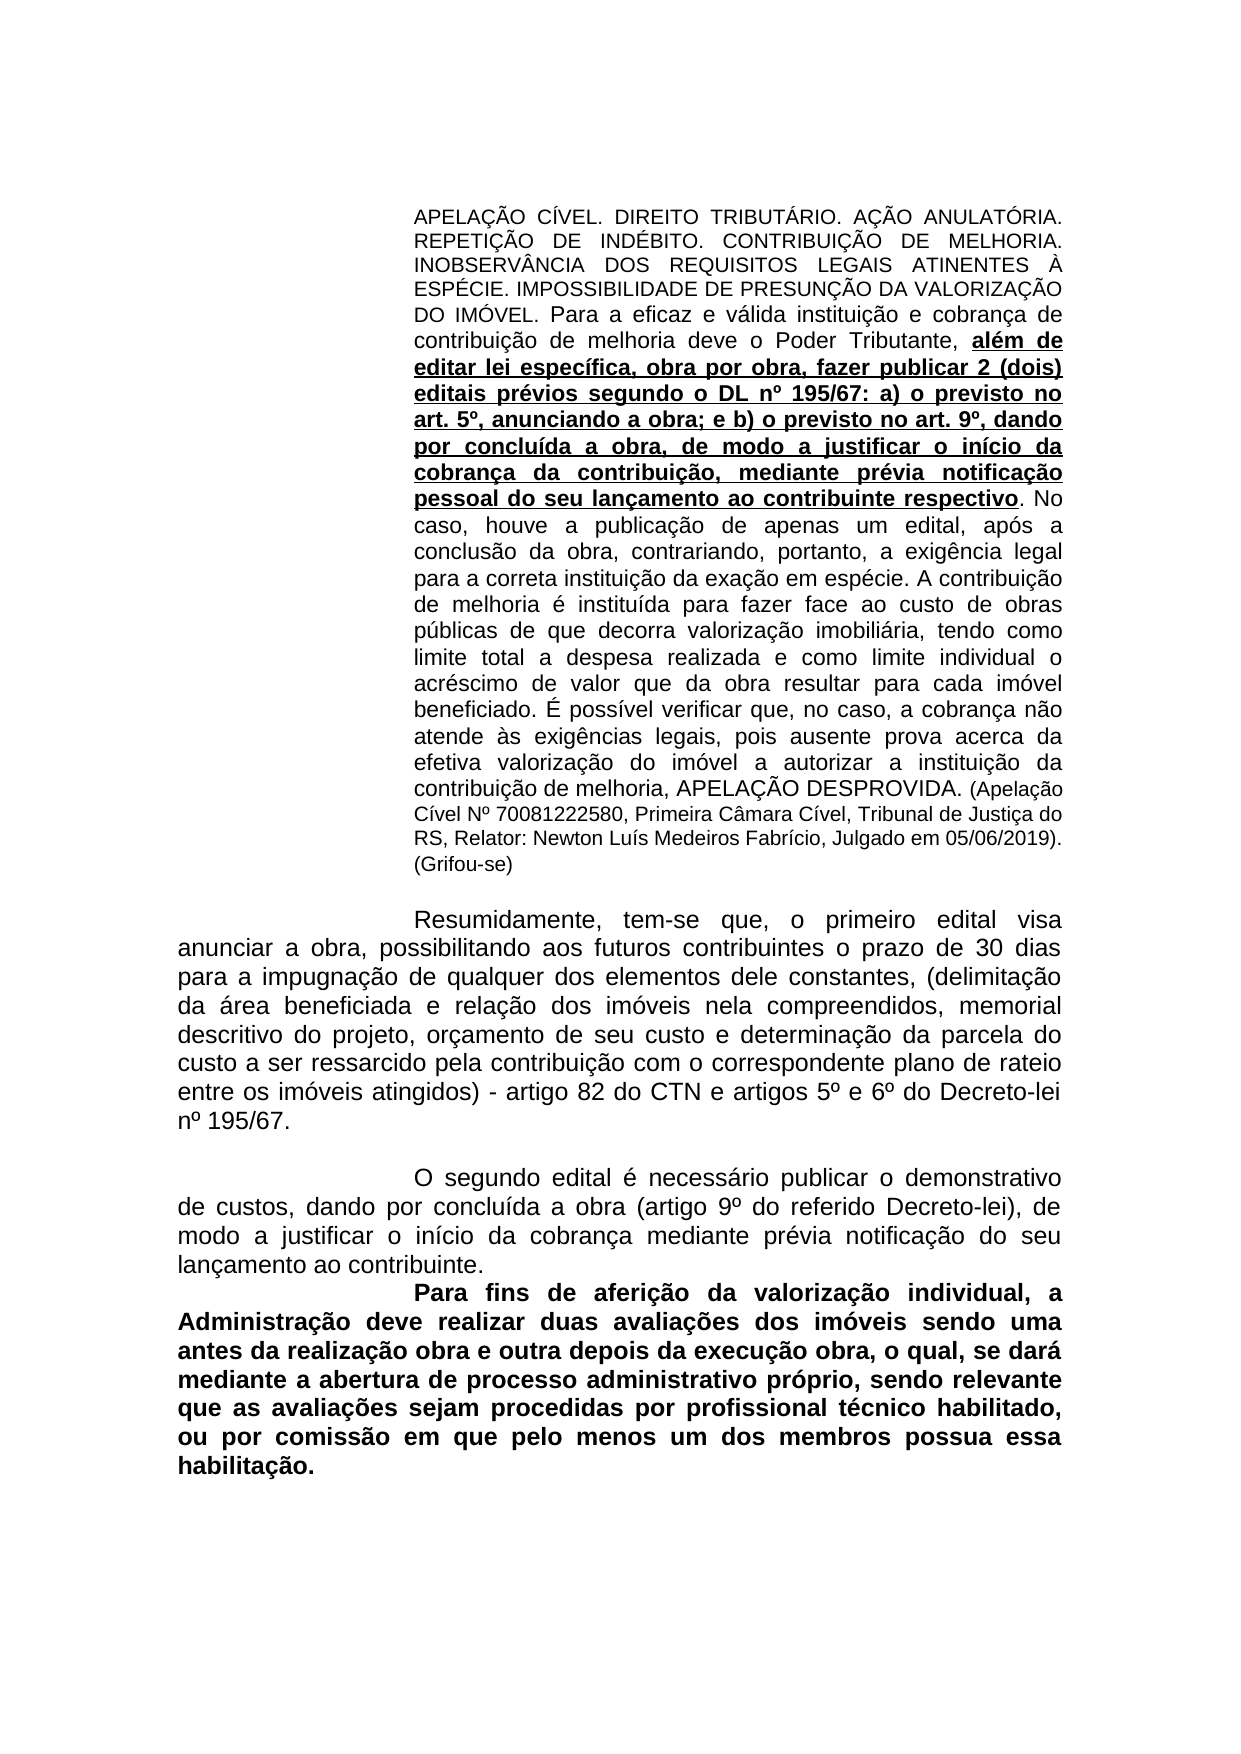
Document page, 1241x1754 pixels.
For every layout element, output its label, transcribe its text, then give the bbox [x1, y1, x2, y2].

list APELAÇÃO CÍVEL. DIREITO TRIBUTÁRIO. AÇÃO ANULATÓRIA. REPETIÇÃO DE INDÉBITO. CONTRIBUIÇÃO DE MELHORIA. INOBSERVÂNCIA DOS REQUISITOS LEGAIS ATINENTES À ESPÉCIE. IMPOSSIBILIDADE DE PRESUNÇÃO DA VALORIZAÇÃO DO IMÓVEL. Para a eficaz e válida instituição e cobrança de contribuição de melhoria deve o Poder Tributante, além de editar lei específica, obra por obra, fazer publicar 2 (dois) editais prévios segundo o DL nº 195/67: a) o previsto no art. 5º, anunciando a obra; e b) o previsto no art. 9º, dando por concluída a obra, de modo a justificar o início da cobrança da contribuição, mediante prévia notificação pessoal do seu lançamento ao contribuinte respectivo. No caso, houve a publicação de apenas um edital, após a conclusão da obra, contrariando, portanto, a exigência legal para a correta instituição da exação em espécie. A contribuição de melhoria é instituída para fazer face ao custo de obras públicas de que decorra valorização imobiliária, tendo como limite total a despesa realizada e como limite individual o acréscimo de valor que da obra resultar para cada imóvel beneficiado. É possível verificar que, no caso, a cobrança não atende às exigências legais, pois ausente prova acerca da efetiva valorização do imóvel a autorizar a instituição da contribuição de melhoria, APELAÇÃO DESPROVIDA. (Apelação Cível Nº 70081222580, Primeira Câmara Cível, Tribunal de Justiça do RS, Relator: Newton Luís Medeiros Fabrício, Julgado em 05/06/2019). (Grifou-se) [413, 205, 1063, 376]
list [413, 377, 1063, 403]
list APELAÇÃO CÍVEL. DIREITO TRIBUTÁRIO. AÇÃO ANULATÓRIA. REPETIÇÃO DE INDÉBITO. CONTRIBUIÇÃO DE MELHORIA. INOBSERVÂNCIA DOS REQUISITOS LEGAIS ATINENTES À ESPÉCIE. IMPOSSIBILIDADE DE PRESUNÇÃO DA VALORIZAÇÃO DO IMÓVEL. Para a eficaz e válida instituição e cobrança de contribuição de melhoria deve o Poder Tributante, além de editar lei específica, obra por obra, fazer publicar 2 (dois) editais prévios segundo o DL nº 195/67: a) o previsto no art. 5º, anunciando a obra; e b) o previsto no art. 9º, dando por concluída a obra, de modo a justificar o início da cobrança da contribuição, mediante prévia notificação pessoal do seu lançamento ao contribuinte respectivo. No caso, houve a publicação de apenas um edital, após a conclusão da obra, contrariando, portanto, a exigência legal para a correta instituição da exação em espécie. A contribuição de melhoria é instituída para fazer face ao custo de obras públicas de que decorra valorização imobiliária, tendo como limite total a despesa realizada e como limite individual o acréscimo de valor que da obra resultar para cada imóvel beneficiado. É possível verificar que, no caso, a cobrança não atende às exigências legais, pois ausente prova acerca da efetiva valorização do imóvel a autorizar a instituição da contribuição de melhoria, APELAÇÃO DESPROVIDA. (Apelação Cível Nº 70081222580, Primeira Câmara Cível, Tribunal de Justiça do RS, Relator: Newton Luís Medeiros Fabrício, Julgado em 05/06/2019). (Grifou-se) [413, 483, 1063, 876]
list Para fins de aferição da valorização individual, a Administração deve realizar duas avaliações dos imóveis sendo uma antes da realização obra e outra depois da execução obra, o qual, se dará mediante a abertura de processo administrativo próprio, sendo relevante que as avaliações sejam procedidas por profissional técnico habilitado, ou por comissão em que pelo menos um dos membros possua essa habilitação. [177, 1278, 1063, 1480]
list Resumidamente, tem-se que, o primeiro edital visa anunciar a obra, possibilitando aos futuros contribuintes o prazo de 30 dias para a impugnação de qualquer dos elementos dele constantes, (delimitação da área beneficiada e relação dos imóveis nela compreendidos, memorial descritivo do projeto, orçamento de seu custo e determinação da parcela do custo a ser ressarcido pela contribuição com o correspondente plano de rateio entre os imóveis atingidos) - artigo 82 do CTN e artigos 5º e 6º do Decreto-lei nº 195/67. [177, 905, 1063, 1135]
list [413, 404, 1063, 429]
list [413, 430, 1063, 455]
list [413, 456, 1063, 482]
list O segundo edital é necessário publicar o demonstrativo de custos, dando por concluída a obra (artigo 9º do referido Decreto-lei), de modo a justificar o início da cobrança mediante prévia notificação do seu lançamento ao contribuinte. [177, 1163, 1063, 1278]
